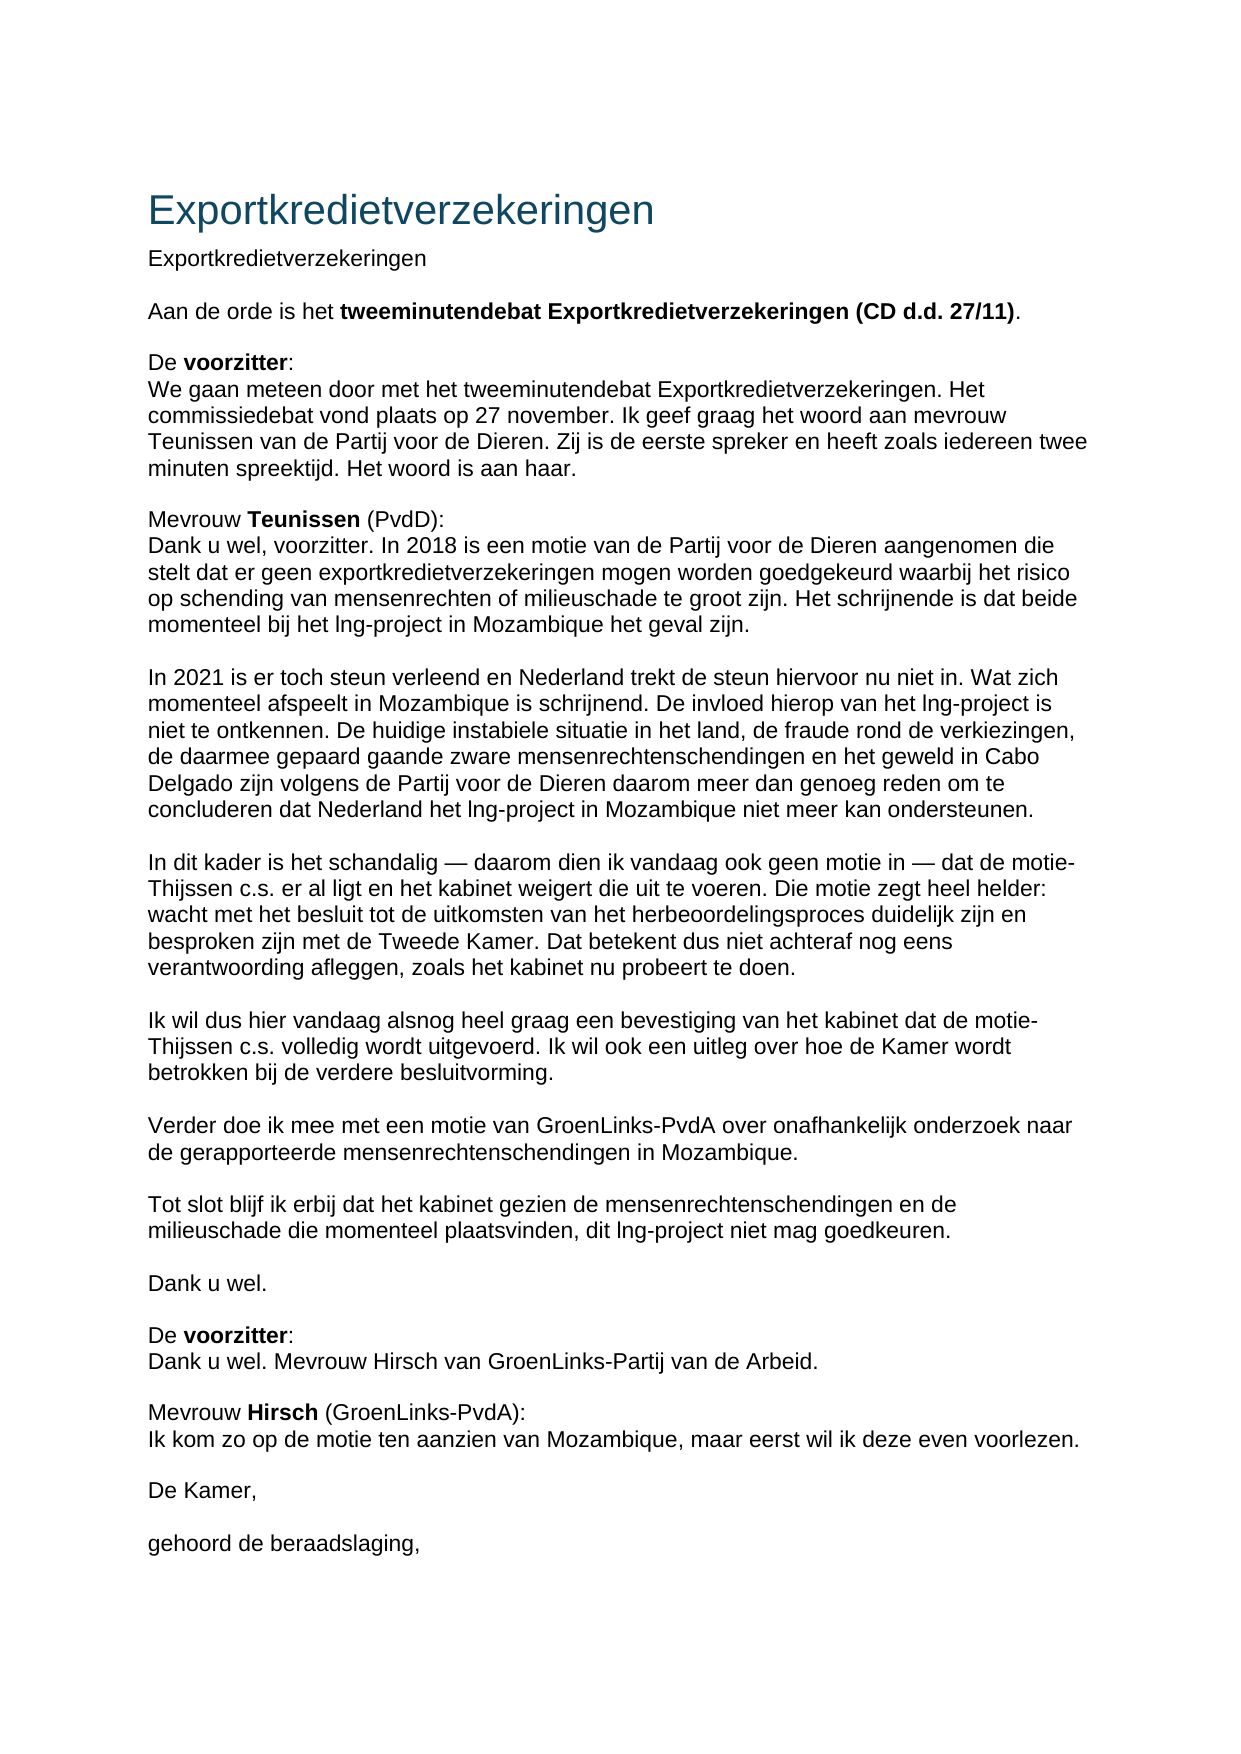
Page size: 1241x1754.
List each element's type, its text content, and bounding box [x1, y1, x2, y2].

text De voorzitter: We gaan meteen door met het tweeminutendebat Exportkredietverzekeringen. Het commissiedebat vond plaats op 27 november. Ik geef graag het woord aan mevrouw Teunissen van de Partij voor de Dieren. Zij is de eerste spreker en heeft zoals iedereen twee minuten spreektijd. Het woord is aan haar. [148, 349, 1093, 481]
text Mevrouw Hirsch (GroenLinks-PvdA): Ik kom zo op de motie ten aanzien van Mozambique, maar eerst wil ik deze even voorlezen. [148, 1399, 1093, 1452]
text De voorzitter: Dank u wel. Mevrouw Hirsch van GroenLinks-Partij van de Arbeid. [148, 1322, 1093, 1374]
subtitle Exportkredietverzekeringen [148, 185, 1093, 233]
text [148, 1477, 1093, 1582]
text Exportkredietverzekeringen Aan de orde is het tweeminutendebat Exportkredietverzekeringen (CD d.d. 27/11). [148, 245, 1093, 324]
text Mevrouw Teunissen (PvdD): Dank u wel, voorzitter. In 2018 is een motie van de Partij voor de Dieren aangenomen die stelt dat er geen exportkredietverzekeringen mogen worden goedgekeurd waarbij het risico op schending van mensenrechten of milieuschade te groot zijn. Het schrijnende is dat beide momenteel bij het lng-project in Mozambique het geval zijn. In 2021 is er toch steun verleend en Nederland trekt de steun hiervoor nu niet in. Wat zich momenteel afspeelt in Mozambique is schrijnend. De invloed hierop van het lng-project is niet te ontkennen. De huidige instabiele situatie in het land, de fraude rond de verkiezingen, de daarmee gepaard gaande zware mensenrechtenschendingen en het geweld in Cabo Delgado zijn volgens de Partij voor de Dieren daarom meer dan genoeg reden om te concluderen dat Nederland het lng-project in Mozambique niet meer kan ondersteunen. In dit kader is het schandalig — daarom dien ik vandaag ook geen motie in — dat de motie-Thijssen c.s. er al ligt en het kabinet weigert die uit te voeren. Die motie zegt heel helder: wacht met het besluit tot de uitkomsten van het herbeoordelingsproces duidelijk zijn en besproken zijn met de Tweede Kamer. Dat betekent dus niet achteraf nog eens verantwoording afleggen, zoals het kabinet nu probeert te doen. Ik wil dus hier vandaag alsnog heel graag een bevestiging van het kabinet dat de motie-Thijssen c.s. volledig wordt uitgevoerd. Ik wil ook een uitleg over hoe de Kamer wordt betrokken bij de verdere besluitvorming. Verder doe ik mee met een motie van GroenLinks-PvdA over onafhankelijk onderzoek naar de gerapporteerde mensenrechtenschendingen in Mozambique. Tot slot blijf ik erbij dat het kabinet gezien de mensenrechtenschendingen en de milieuschade die momenteel plaatsvinden, dit lng-project niet mag goedkeuren. Dank u wel. [148, 506, 1093, 1297]
